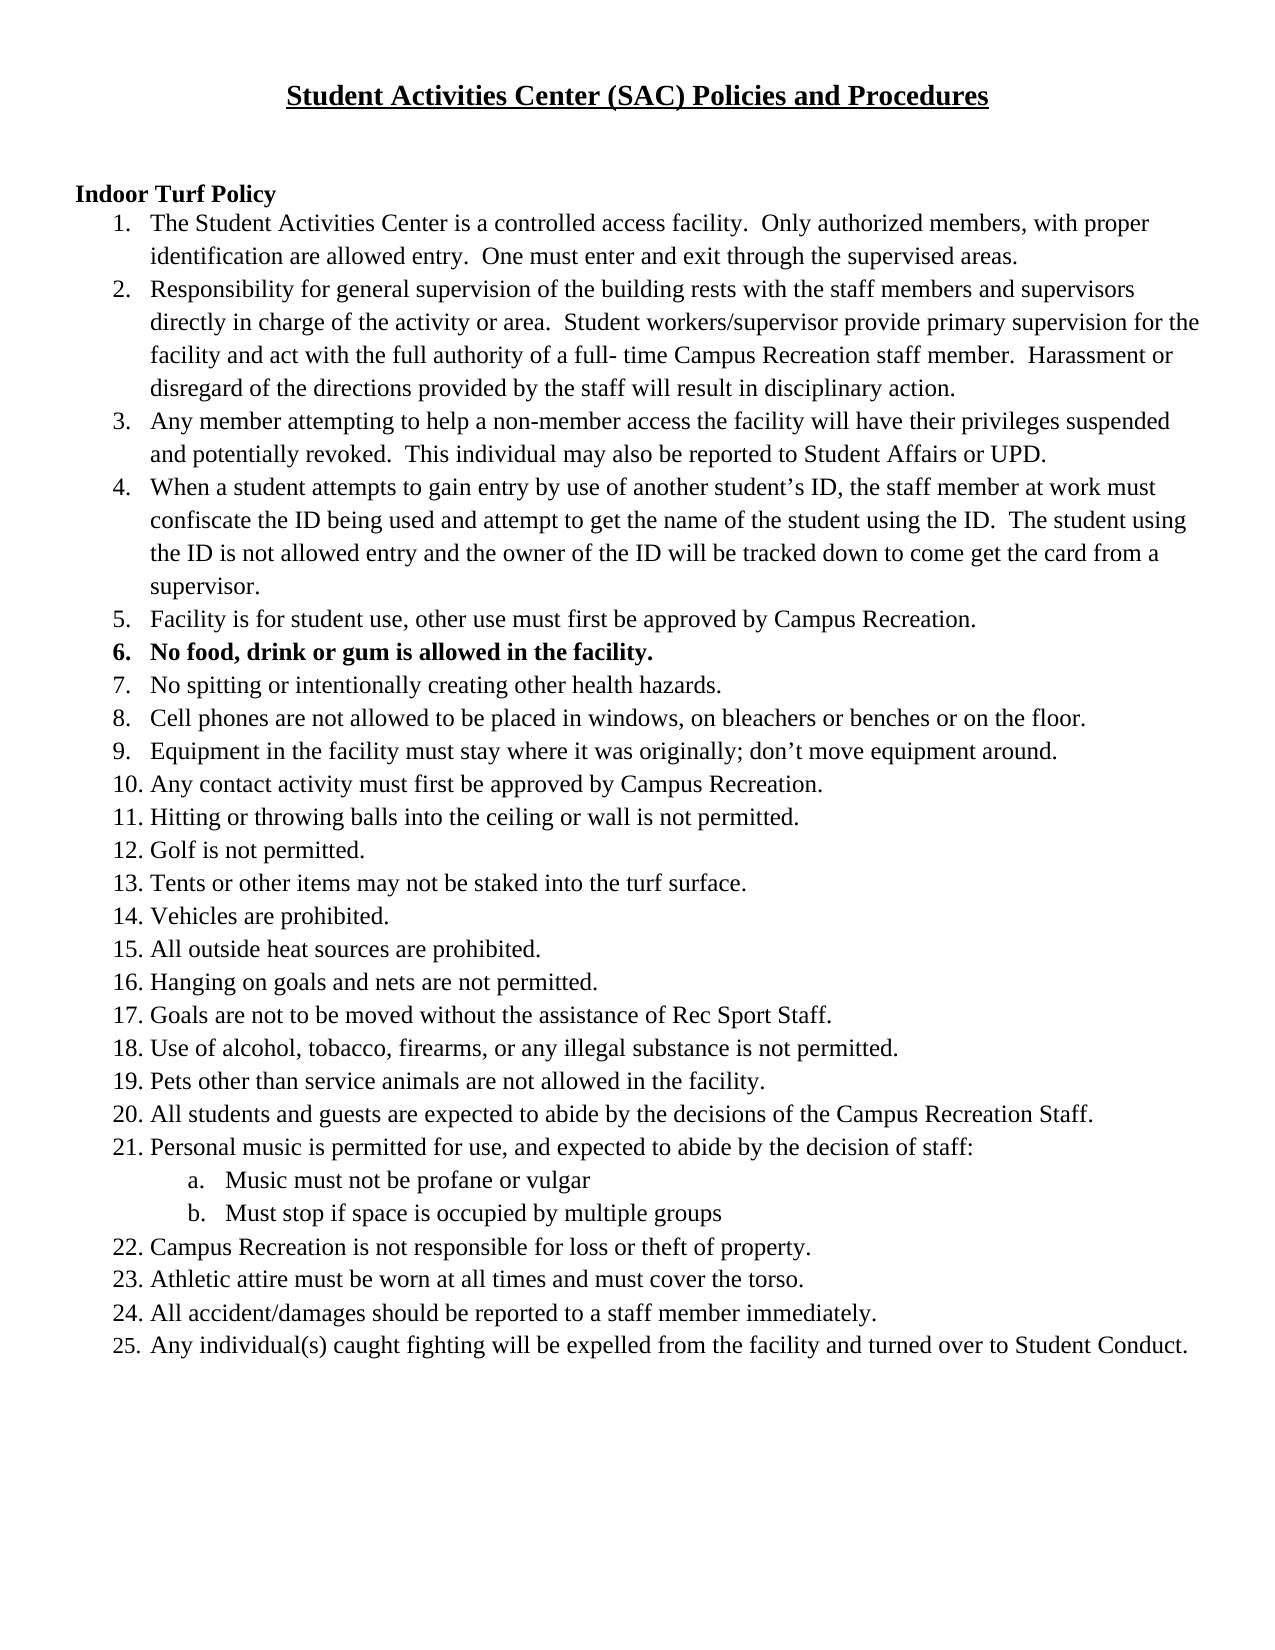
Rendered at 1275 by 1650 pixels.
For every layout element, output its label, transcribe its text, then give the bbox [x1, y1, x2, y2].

list Goals are not to be moved without the assistance of Rec Sport Staff. [112, 1000, 1200, 1029]
list Music must not be profane or vulgar [187, 1166, 1200, 1194]
list Any individual(s) caught fighting will be expelled from the facility and turned over to Student Conduct. [112, 1331, 1200, 1359]
list Facility is for student use, other use must first be approved by Campus Recreation. [112, 604, 1200, 633]
list Pets other than service animals are not allowed in the facility. [112, 1066, 1200, 1095]
list Vehicles are prohibited. [112, 901, 1200, 930]
list Athletic attire must be worn at all times and must cover the torso. [112, 1264, 1200, 1293]
list Campus Recreation is not responsible for loss or theft of property. [112, 1232, 1200, 1260]
list Personal music is permitted for use, and expected to abide by the decision of staff: [112, 1132, 1200, 1161]
text Student Activities Center (SAC) Policies and Procedures [75, 78, 1200, 112]
list When a student attempts to gain entry by use of another student’s ID, the staff member at work must confiscate the ID being used and attempt to get the name of the student using the ID. The student using the ID is not allowed entry and the owner of the ID will be tracked down to come get the card from a supervisor. [112, 472, 1200, 600]
list Golf is not permitted. [112, 835, 1200, 864]
list Hitting or throwing balls into the ceiling or wall is not permitted. [112, 802, 1200, 831]
list Must stop if space is occupied by multiple groups [187, 1198, 1200, 1227]
list Equipment in the facility must stay where it was originally; don’t move equipment around. [112, 736, 1200, 765]
list Any contact activity must first be approved by Campus Recreation. [112, 769, 1200, 798]
list All outside heat sources are prohibited. [112, 934, 1200, 963]
list All students and guests are expected to abide by the decisions of the Campus Recreation Staff. [112, 1099, 1200, 1128]
list Hanging on goals and nets are not permitted. [112, 967, 1200, 996]
list All accident/damages should be reported to a staff member immediately. [112, 1298, 1200, 1326]
list No food, drink or gum is allowed in the facility. [112, 637, 1200, 666]
list Use of alcohol, tobacco, firearms, or any illegal substance is not permitted. [112, 1033, 1200, 1062]
list The Student Activities Center is a controlled access facility. Only authorized members, with proper identification are allowed entry. One must enter and exit through the supervised areas. [112, 208, 1200, 270]
list No spitting or intentionally creating other health hazards. [112, 670, 1200, 699]
text Indoor Turf Policy [75, 179, 1200, 208]
list Any member attempting to help a non-member access the facility will have their privileges suspended and potentially revoked. This individual may also be reported to Student Affairs or UPD. [112, 406, 1200, 468]
list Cell phones are not allowed to be placed in windows, on bleachers or benches or on the floor. [112, 703, 1200, 732]
list Responsibility for general supervision of the building rests with the staff members and supervisors directly in charge of the activity or area. Student workers/supervisor provide primary supervision for the facility and act with the full authority of a full- time Campus Recreation staff member. Harassment or disregard of the directions provided by the staff will result in disciplinary action. [112, 274, 1200, 402]
list Tents or other items may not be staked into the turf surface. [112, 868, 1200, 897]
